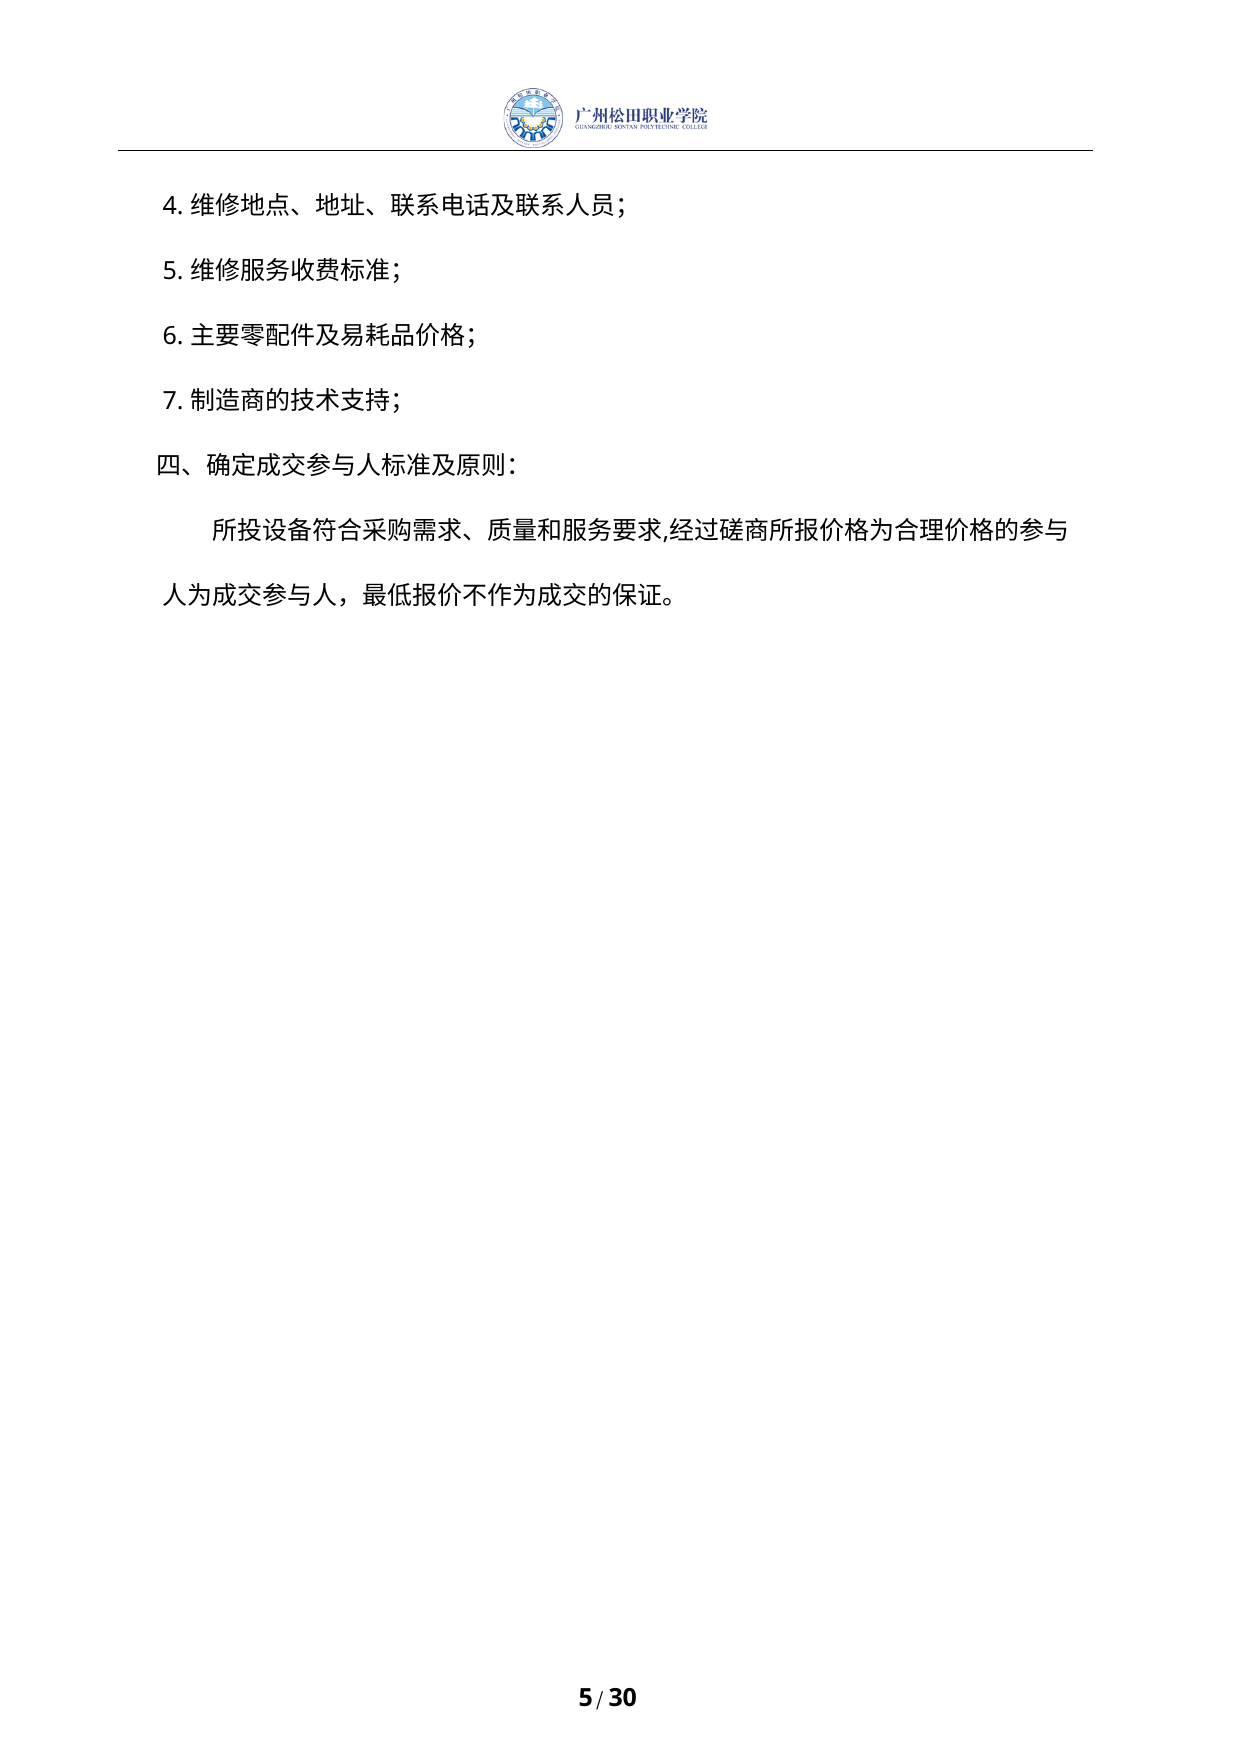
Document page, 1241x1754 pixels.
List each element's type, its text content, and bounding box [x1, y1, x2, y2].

picture [503, 88, 708, 148]
text 7. 制造商的技术支持； [162, 366, 1093, 431]
text 5. 维修服务收费标准； [162, 236, 1093, 301]
text 6. 主要零配件及易耗品价格； [162, 301, 1093, 366]
text 四、确定成交参与人标准及原则： [118, 431, 1093, 496]
text 4. 维修地点、地址、联系电话及联系人员； [162, 171, 1093, 236]
text 所投设备符合采购需求、质量和服务要求,经过磋商所报价格为合理价格的参与人为成交参与人，最低报价不作为成交的保证。 [162, 496, 1093, 626]
